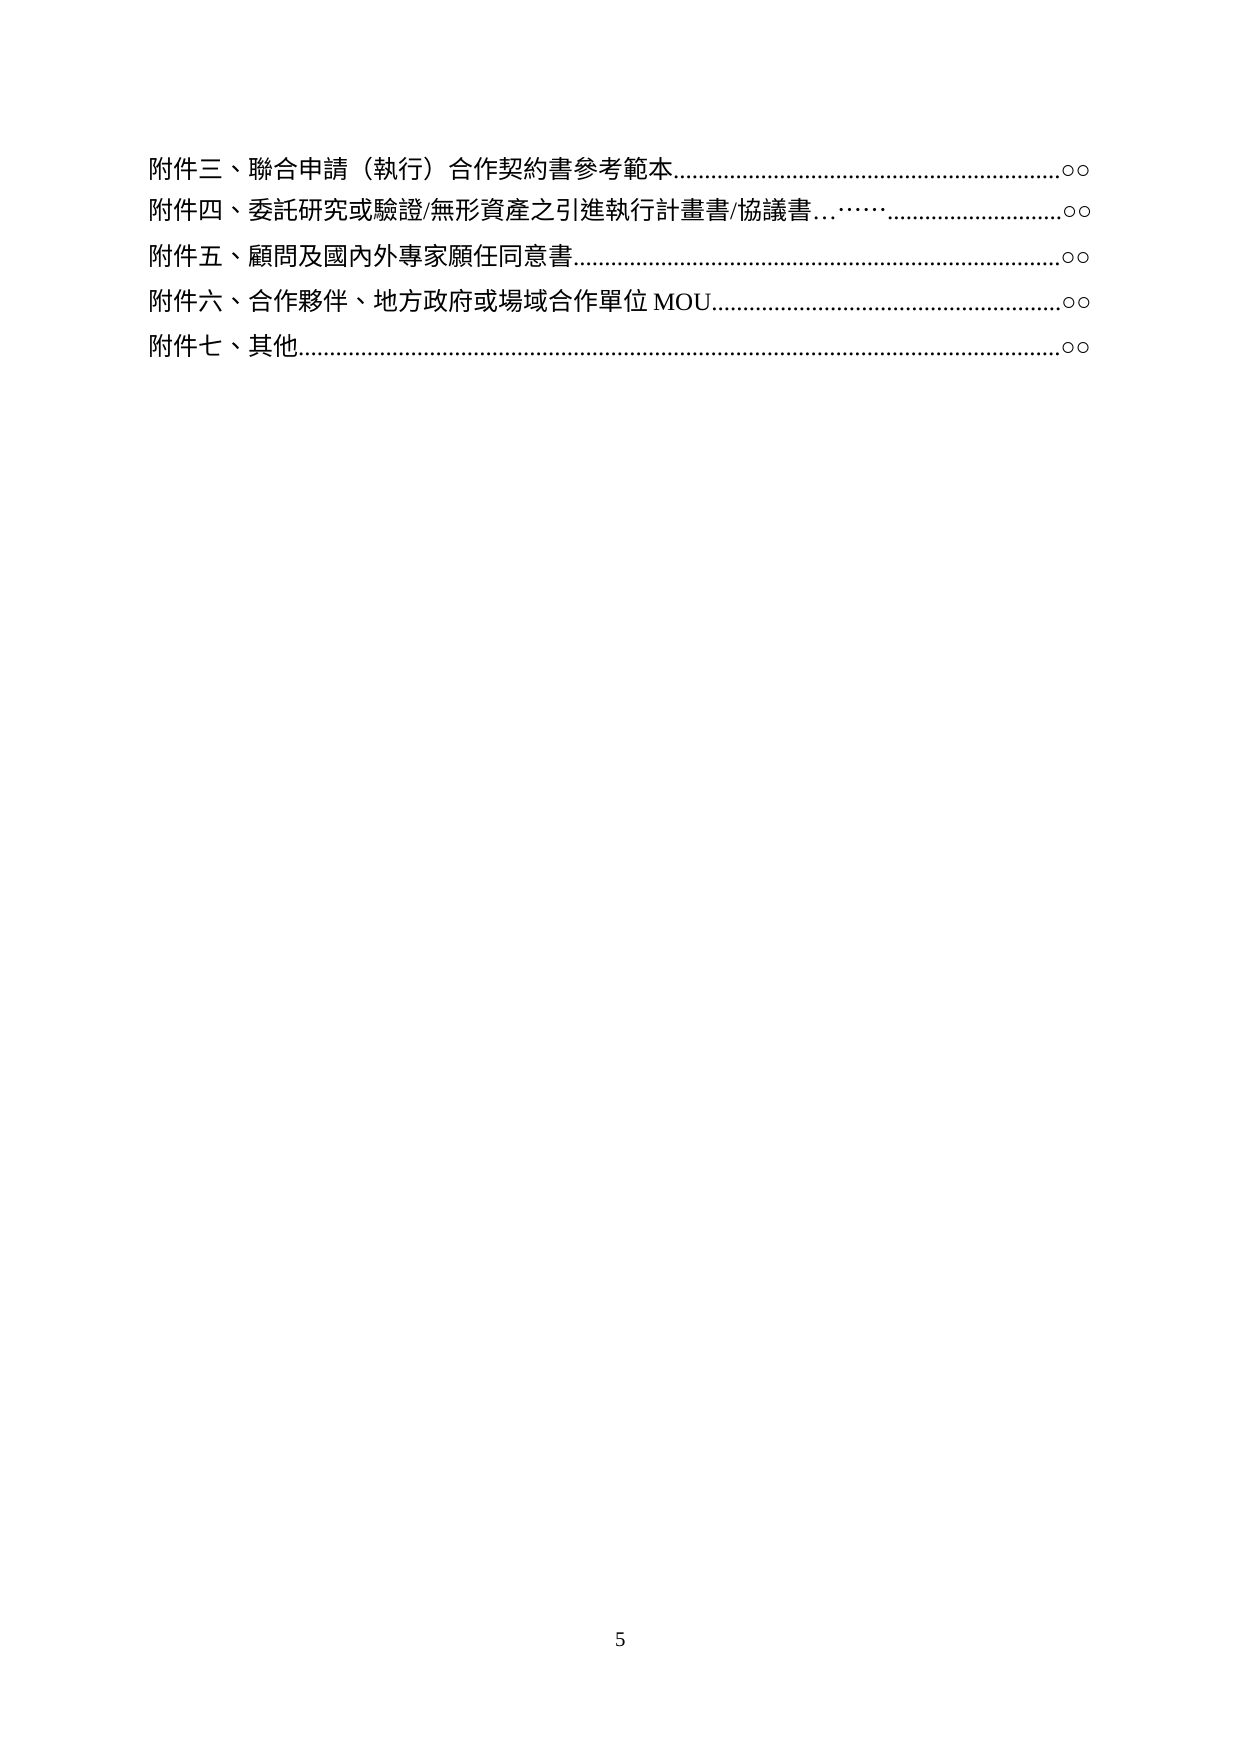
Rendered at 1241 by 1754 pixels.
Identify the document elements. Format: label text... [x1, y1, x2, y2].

text 附件三、聯合申請（執行）合作契約書參考範本..............................................................○○ [148, 150, 1128, 186]
text 附件五、顧問及國內外專家願任同意書..............................................................................○○ [148, 236, 1131, 272]
text 附件四、委託研究或驗證/無形資產之引進執行計畫書/協議書………............................○○ [148, 191, 1131, 227]
text 附件七、其他..........................................................................................................................○○ [148, 327, 1131, 363]
text 附件六、合作夥伴、地方政府或場域合作單位MOU........................................................○○ [148, 281, 1131, 317]
